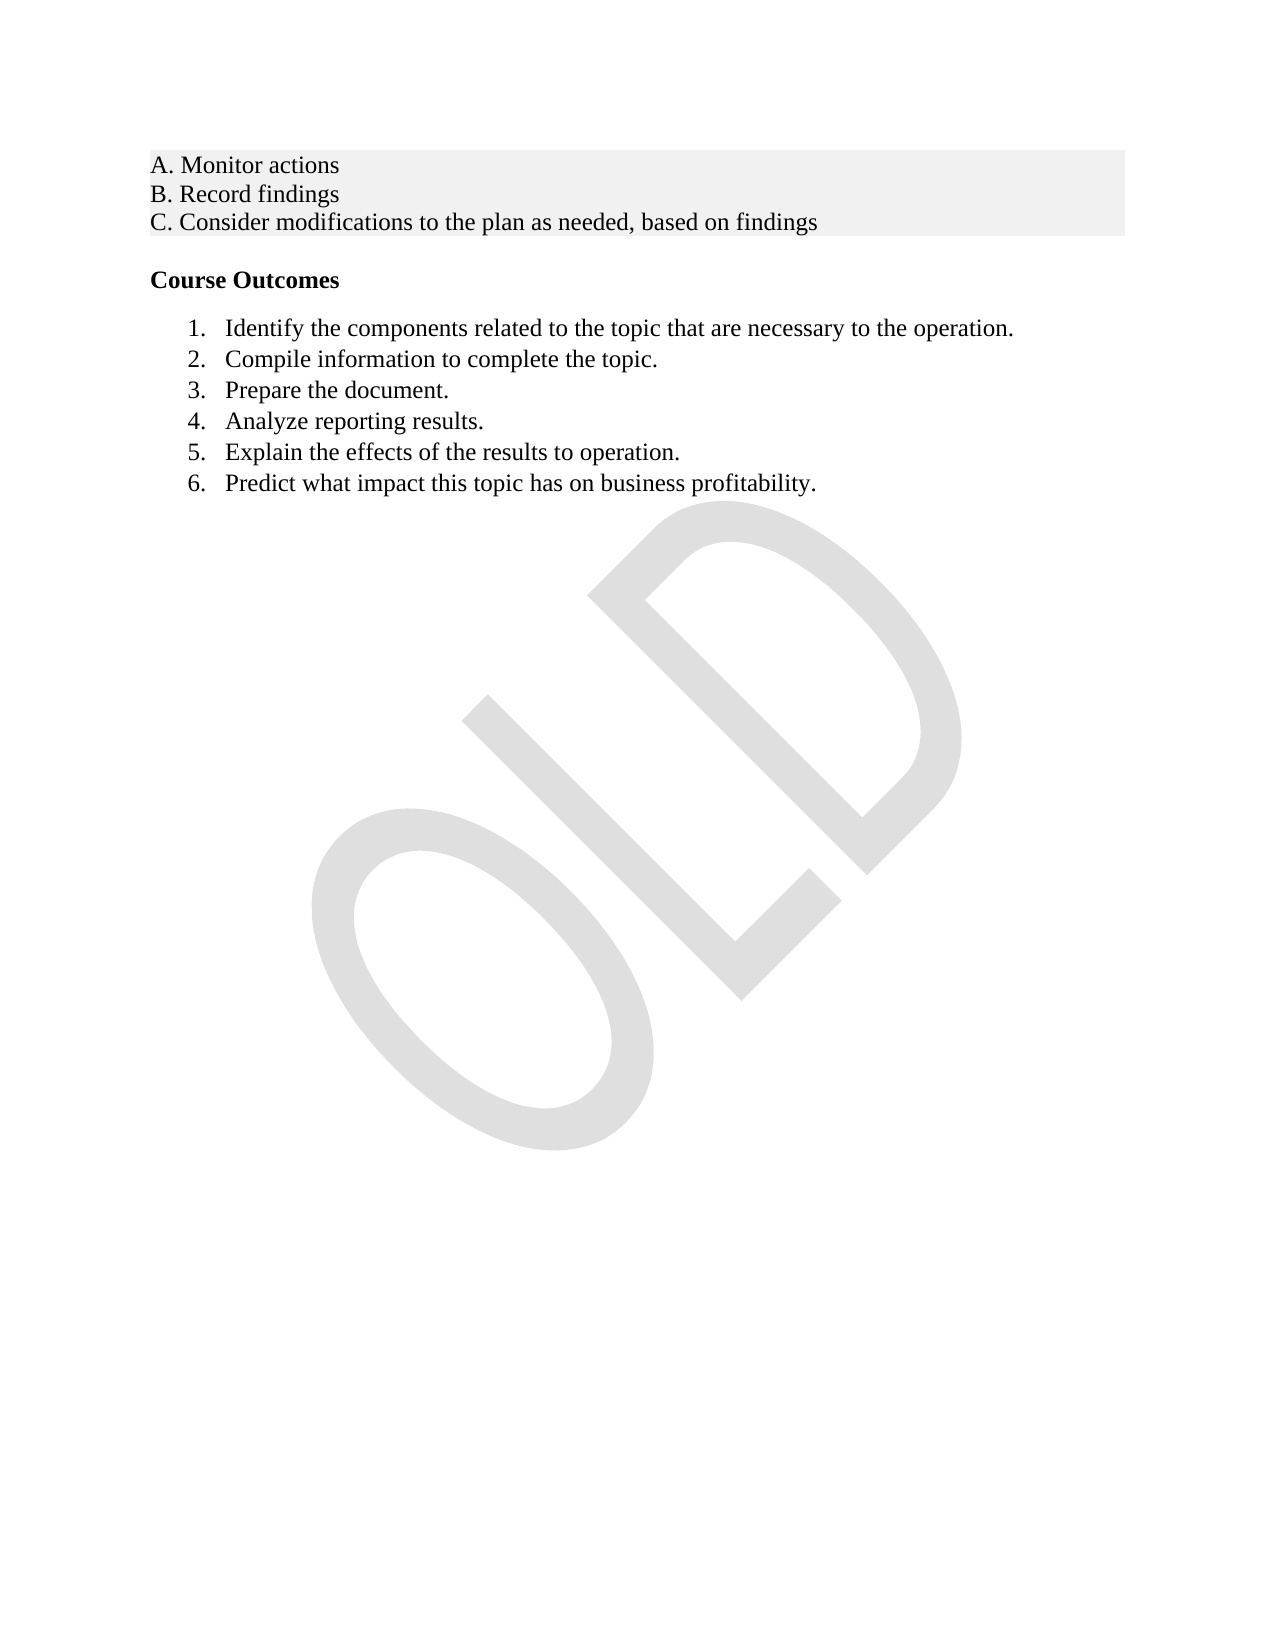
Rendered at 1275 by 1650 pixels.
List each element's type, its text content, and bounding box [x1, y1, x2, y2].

list Explain the effects of the results to operation. [187, 437, 1125, 466]
list Predict what impact this topic has on business profitability. [187, 468, 1125, 497]
list Identify the components related to the topic that are necessary to the operation. [187, 313, 1125, 342]
list Compile information to complete the topic. [187, 344, 1125, 373]
list Prepare the document. [187, 375, 1125, 404]
text Course Outcomes [150, 265, 1125, 294]
text A. Monitor actions B. Record findings C. Consider modifications to the plan as needed, based on findings [150, 150, 1125, 236]
list Analyze reporting results. [187, 406, 1125, 435]
